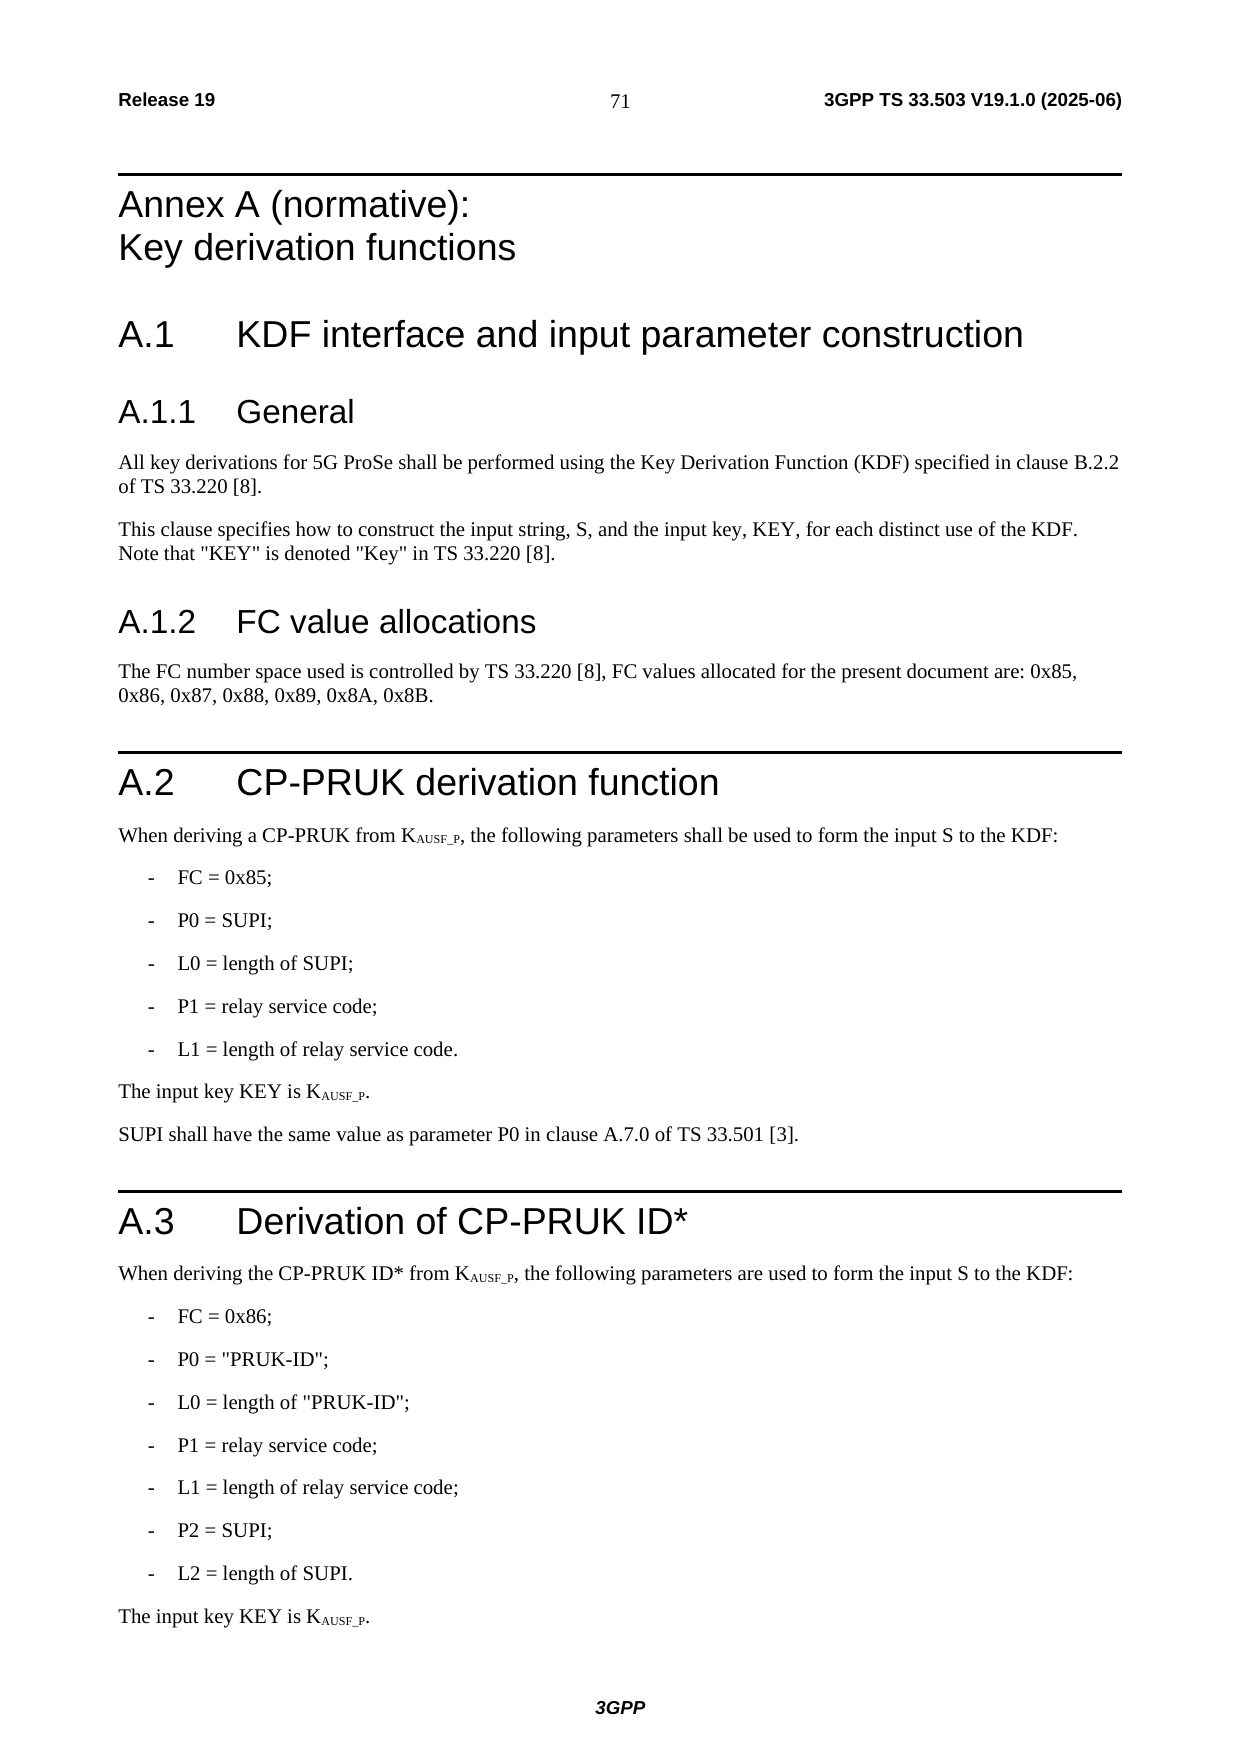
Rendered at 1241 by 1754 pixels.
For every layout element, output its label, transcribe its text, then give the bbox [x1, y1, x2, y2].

text This clause specifies how to construct the input string, S, and the input key, KEY, for each distinct use of the KDF. Note that "KEY" is denoted "Key" in TS 33.220 [8]. [118, 517, 1122, 565]
text The input key KEY is KAUSF_P. [118, 1079, 1122, 1103]
text - FC = 0x85; [148, 865, 1122, 889]
text - P1 = relay service code; [148, 994, 1122, 1018]
text SUPI shall have the same value as parameter P0 in clause A.7.0 of TS 33.501 [3]. [118, 1122, 1122, 1146]
text - P1 = relay service code; [148, 1432, 1122, 1457]
text - P2 = SUPI; [148, 1518, 1122, 1542]
text - L1 = length of relay service code. [148, 1037, 1122, 1061]
subtitle A.1.2 FC value allocations [118, 602, 1122, 641]
text - L2 = length of SUPI. [148, 1561, 1122, 1585]
text When deriving the CP-PRUK ID* from KAUSF_P, the following parameters are used to form the input S to the KDF: [118, 1261, 1122, 1285]
subtitle A.1 KDF interface and input parameter construction [118, 302, 1122, 355]
subtitle A.2 CP-PRUK derivation function [118, 754, 1122, 804]
text The input key KEY is KAUSF_P. [118, 1604, 1122, 1628]
text - P0 = SUPI; [148, 908, 1122, 932]
text All key derivations for 5G ProSe shall be performed using the Key Derivation Function (KDF) specified in clause B.2.2 of TS 33.220 [8]. [118, 450, 1122, 498]
subtitle Annex A (normative): Key derivation functions [118, 176, 1122, 268]
text - L1 = length of relay service code; [148, 1475, 1122, 1499]
subtitle A.1.1 General [118, 392, 1122, 431]
text When deriving a CP-PRUK from KAUSF_P, the following parameters shall be used to form the input S to the KDF: [118, 822, 1122, 847]
text - P0 = "PRUK-ID"; [148, 1347, 1122, 1371]
subtitle A.3 Derivation of CP-PRUK ID* [118, 1193, 1122, 1242]
text - L0 = length of SUPI; [148, 951, 1122, 975]
text The FC number space used is controlled by TS 33.220 [8], FC values allocated for the present document are: 0x85, 0x86, 0x87, 0x88, 0x89, 0x8A, 0x8B. [118, 659, 1122, 707]
text - L0 = length of "PRUK-ID"; [148, 1390, 1122, 1414]
text - FC = 0x86; [148, 1304, 1122, 1328]
